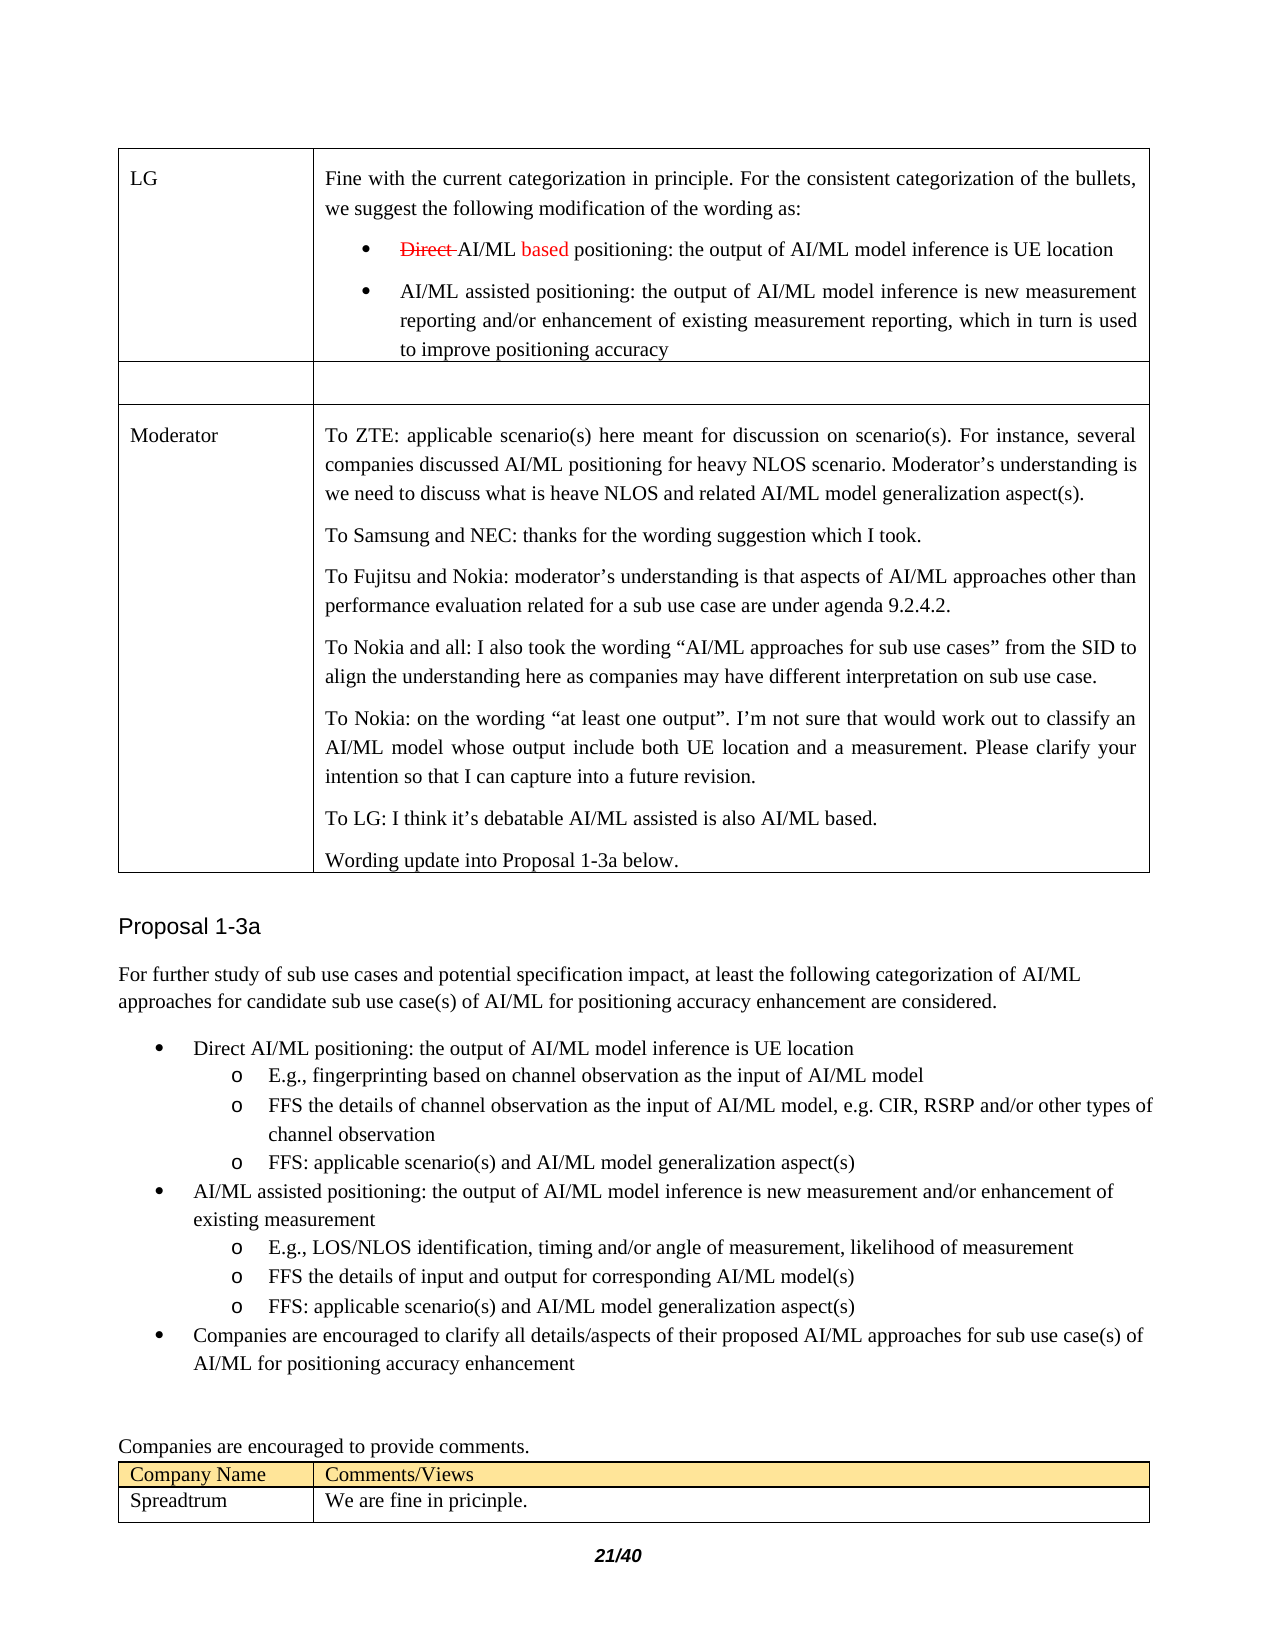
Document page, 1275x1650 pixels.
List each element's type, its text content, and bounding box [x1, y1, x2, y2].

list FFS the details of channel observation as the input of AI/ML model, e.g. CIR, RSRP and/or other types of channel observation [231, 1093, 1157, 1146]
list AI/ML assisted positioning: the output of AI/ML model inference is new measurement and/or enhancement of existing measurement [156, 1179, 1157, 1231]
table_cell [119, 362, 313, 404]
list Companies are encouraged to clarify all details/aspects of their proposed AI/ML approaches for sub use case(s) of AI/ML for positioning accuracy enhancement [156, 1323, 1157, 1375]
list FFS the details of input and output for corresponding AI/ML model(s) [231, 1264, 1157, 1290]
text For further study of sub use cases and potential specification impact, at least the following categorization of AI/ML approaches for candidate sub use case(s) of AI/ML for positioning accuracy enhancement are considered. [118, 962, 1157, 1013]
list FFS: applicable scenario(s) and AI/ML model generalization aspect(s) [231, 1294, 1157, 1319]
list E.g., LOS/NLOS identification, timing and/or angle of measurement, likelihood of measurement [231, 1234, 1157, 1260]
table_cell We are fine in pricinple. [314, 1488, 1149, 1522]
list E.g., fingerprinting based on channel observation as the input of AI/ML model [231, 1063, 1157, 1089]
table_cell [314, 362, 1149, 404]
subtitle Proposal 1-3a [118, 913, 1157, 939]
table_cell Fine with the current categorization in principle. For the consistent categorization of the bullets, we suggest the following modification of the wording as: Direct AI/ML based positioning: the output of AI/ML model inference is UE location AI/ML assisted positioning: the output of AI/ML model inference is new measurement reporting and/or enhancement of existing measurement reporting, which in turn is used to improve positioning accuracy [314, 149, 1149, 361]
table_header Company Name [119, 1463, 313, 1486]
table_cell Spreadtrum [119, 1488, 313, 1522]
list Direct AI/ML positioning: the output of AI/ML model inference is UE location [156, 1036, 1157, 1060]
list FFS: applicable scenario(s) and AI/ML model generalization aspect(s) [231, 1150, 1157, 1176]
table_cell To ZTE: applicable scenario(s) here meant for discussion on scenario(s). For instance, several companies discussed AI/ML positioning for heavy NLOS scenario. Moderator’s understanding is we need to discuss what is heave NLOS and related AI/ML model generalization aspect(s). To Samsung and NEC: thanks for the wording suggestion which I took. To Fujitsu and Nokia: moderator’s understanding is that aspects of AI/ML approaches other than performance evaluation related for a sub use case are under agenda 9.2.4.2. To Nokia and all: I also took the wording “AI/ML approaches for sub use cases” from the SID to align the understanding here as companies may have different interpretation on sub use case. To Nokia: on the wording “at least one output”. I’m not sure that would work out to classify an AI/ML model whose output include both UE location and a measurement. Please clarify your intention so that I can capture into a future revision. To LG: I think it’s debatable AI/ML assisted is also AI/ML based. Wording update into Proposal 1-3a below. [314, 405, 1149, 872]
text Companies are encouraged to provide comments. [118, 1434, 1157, 1458]
table_cell Moderator [119, 405, 313, 872]
table_cell LG [119, 149, 313, 361]
table_header Comments/Views [314, 1463, 1149, 1486]
